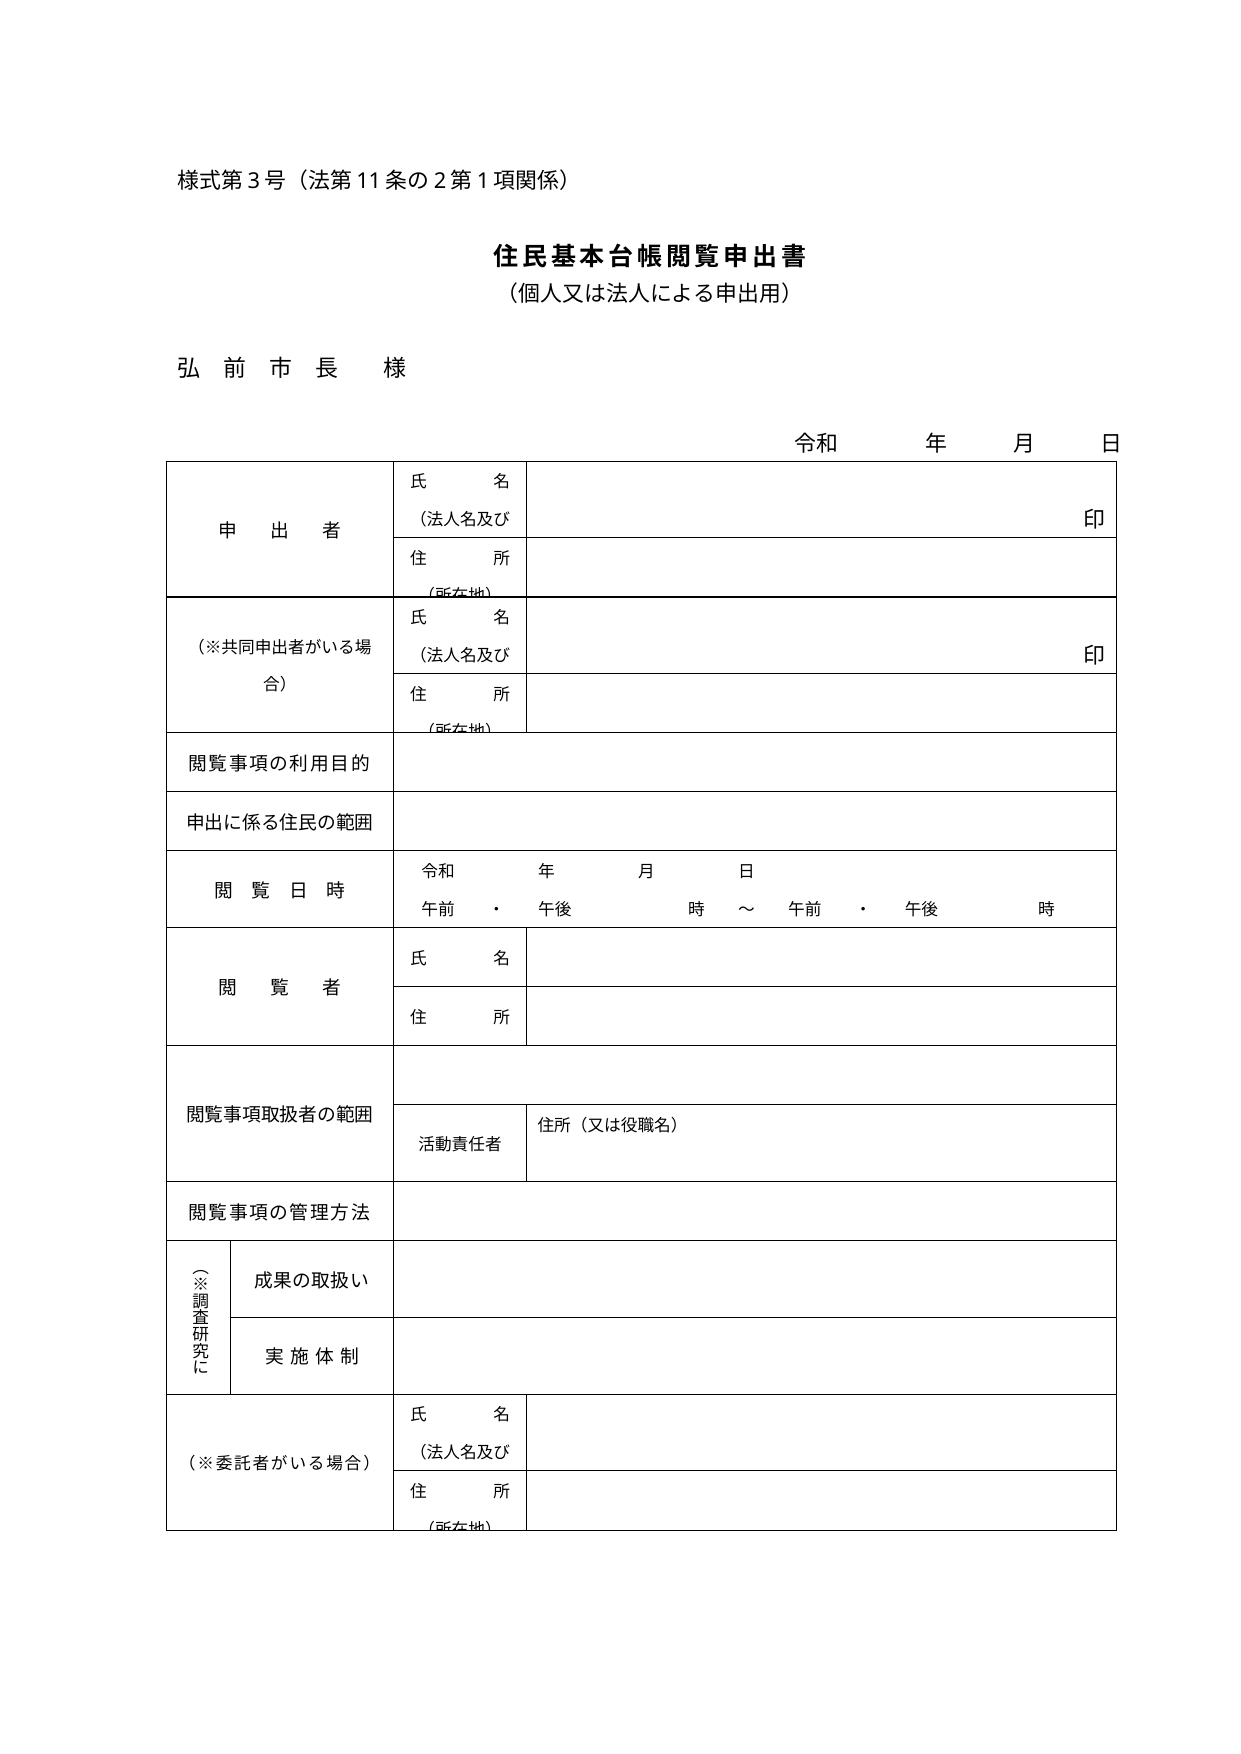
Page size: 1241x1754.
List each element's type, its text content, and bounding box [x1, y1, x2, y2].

table_cell （※共同申出者がいる場合） [167, 598, 393, 732]
table_cell 実施体制 [231, 1318, 393, 1394]
table_cell [527, 674, 1116, 732]
table_cell 氏 名 [394, 928, 526, 986]
table_cell （※調査研究に 利用する場合） [167, 1241, 230, 1394]
table_cell 住所（又は役職名） 氏名 [527, 1105, 1116, 1181]
table_cell 氏 名 （法人名及び 代表者名） [394, 1395, 526, 1470]
text 住民基本台帳閲覧申出書 [177, 236, 1122, 273]
table_cell 閲覧事項取扱者の範囲 [167, 1046, 393, 1181]
table_cell [527, 987, 1116, 1045]
table_cell 成果の取扱い [231, 1241, 393, 1317]
text 弘 前 市 長 様 [177, 348, 1122, 386]
table_cell [527, 928, 1116, 986]
table_cell 申出に係る住民の範囲 [167, 792, 393, 850]
table_cell 活動責任者 [394, 1105, 526, 1181]
table_cell [394, 733, 1116, 791]
table_cell 閲覧事項の管理方法 [167, 1182, 393, 1240]
text 様式第3号（法第11条の2第1項関係） [177, 161, 1122, 198]
table_cell 閲覧事項の利用目的 [167, 733, 393, 791]
table_header 氏 名 （法人名及び 代表者名） [394, 462, 526, 537]
table_cell 住 所 [394, 987, 526, 1045]
table_cell （※委託者がいる場合） [167, 1395, 393, 1529]
table_cell 令和 年 月 日 午前 ・ 午後 時 ～ 午前 ・ 午後 時 [394, 851, 1116, 927]
table_cell [527, 1395, 1116, 1470]
text 令和 年 月 日 [177, 423, 1122, 461]
table_cell 印 （自署又は押印） [527, 598, 1116, 673]
table_cell [394, 1046, 1116, 1104]
table_cell [394, 1241, 1116, 1317]
text （個人又は法人による申出用） [177, 273, 1122, 311]
table_cell 閲覧日時 [167, 851, 393, 927]
table_cell [527, 538, 1116, 596]
table_cell [394, 792, 1116, 850]
table_cell 閲覧者 [167, 928, 393, 1045]
table_cell 住 所 （所在地） [394, 674, 526, 732]
table_cell [527, 1471, 1116, 1529]
table_header 印 （自署又は押印） [527, 462, 1116, 537]
table_cell 住 所 （所在地） [394, 1471, 526, 1529]
table_cell 氏 名 （法人名及び 代表者名） [394, 598, 526, 673]
table_cell [394, 1182, 1116, 1240]
table_header 申出者 [167, 462, 393, 596]
table_cell 住 所 （所在地） [394, 538, 526, 596]
table_cell [394, 1318, 1116, 1394]
